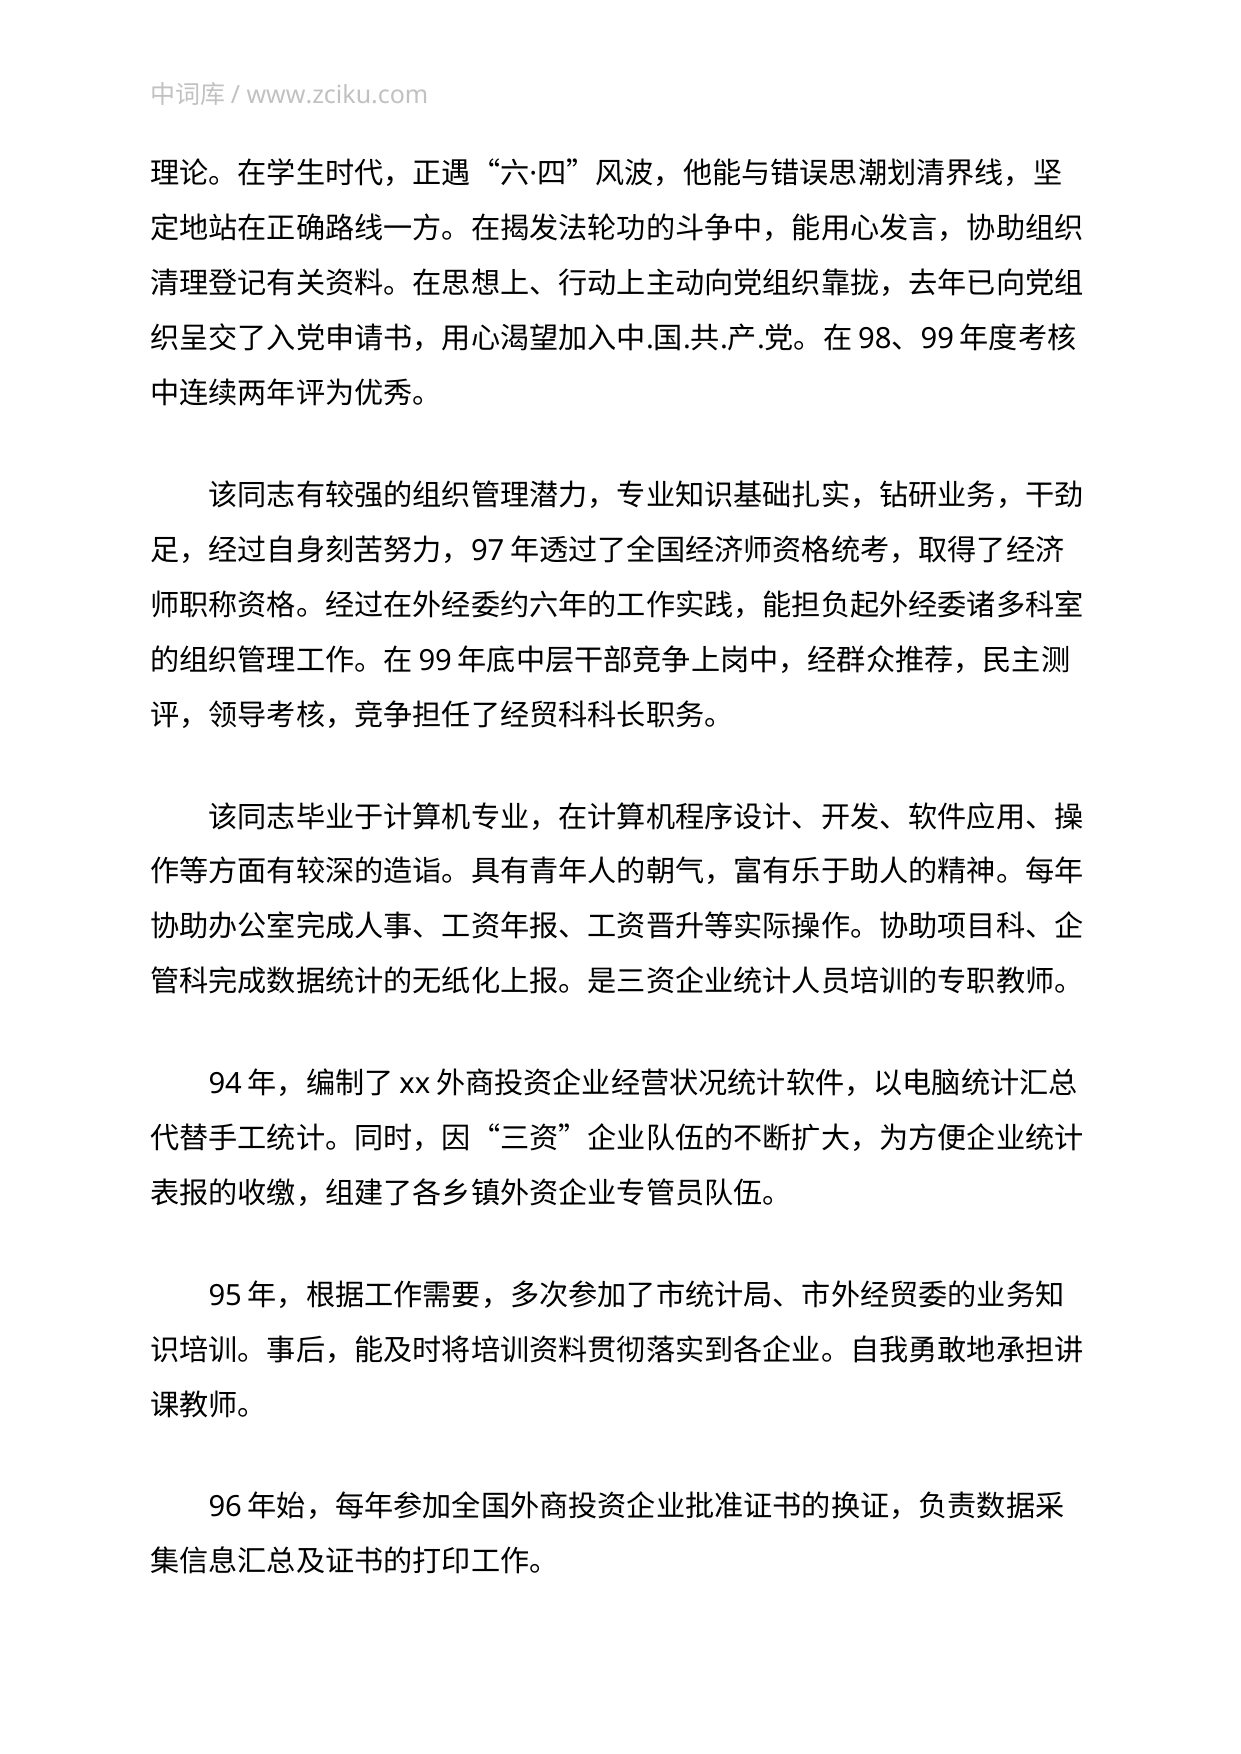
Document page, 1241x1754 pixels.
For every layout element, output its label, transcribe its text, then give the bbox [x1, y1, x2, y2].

text 96年始，每年参加全国外商投资企业批准证书的换证，负责数据采集信息汇总及证书的打印工作。 [150, 1483, 1090, 1580]
text 该同志有较强的组织管理潜力，专业知识基础扎实，钻研业务，干劲足，经过自身刻苦努力，97年透过了全国经济师资格统考，取得了经济师职称资格。经过在外经委约六年的工作实践，能担负起外经委诸多科室的组织管理工作。在99年底中层干部竞争上岗中，经群众推荐，民主测评，领导考核，竞争担任了经贸科科长职务。 [150, 472, 1090, 734]
text 95年，根据工作需要，多次参加了市统计局、市外经贸委的业务知识培训。事后，能及时将培训资料贯彻落实到各企业。自我勇敢地承担讲课教师。 [150, 1271, 1090, 1423]
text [150, 150, 1090, 412]
text 该同志毕业于计算机专业，在计算机程序设计、开发、软件应用、操作等方面有较深的造诣。具有青年人的朝气，富有乐于助人的精神。每年协助办公室完成人事、工资年报、工资晋升等实际操作。协助项目科、企管科完成数据统计的无纸化上报。是三资企业统计人员培训的专职教师。 [150, 793, 1090, 1000]
text 94年，编制了xx外商投资企业经营状况统计软件，以电脑统计汇总代替手工统计。同时，因“三资”企业队伍的不断扩大，为方便企业统计表报的收缴，组建了各乡镇外资企业专管员队伍。 [150, 1059, 1090, 1212]
